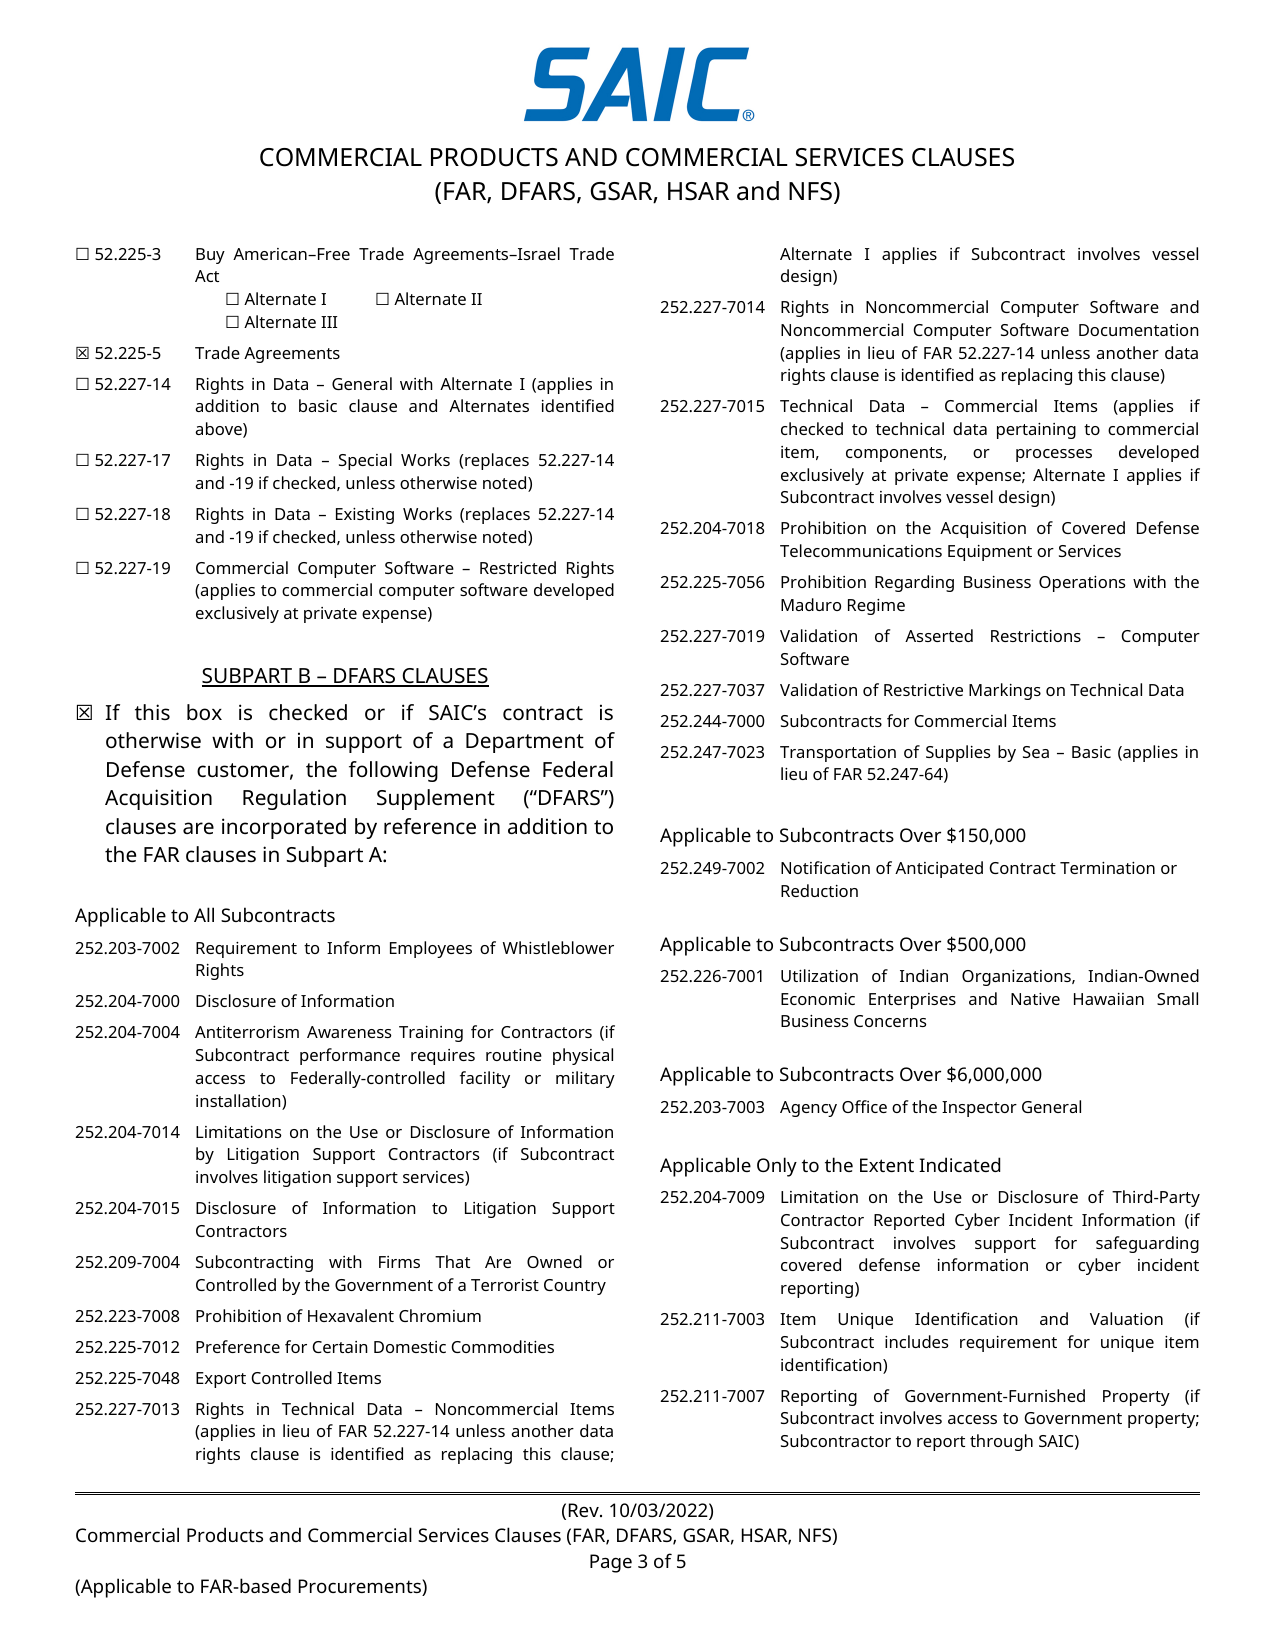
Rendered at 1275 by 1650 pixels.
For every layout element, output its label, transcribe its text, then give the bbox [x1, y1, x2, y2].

text 252.227-7013 Rights in Technical Data – Noncommercial Items (applies in lieu of FAR 52.227-14 unless another data rights clause is identified as replacing this clause; Alternate I applies if Subcontract involves vessel design) [75, 1397, 615, 1466]
text Alternate I Alternate II Alternate III [195, 288, 615, 333]
text Applicable to Subcontracts Over $6,000,000 [660, 1062, 1200, 1087]
text If this box is checked or if SAIC’s contract is otherwise with or in support of a Department of Defense customer, the following Defense Federal Acquisition Regulation Supplement (“DFARS”) clauses are incorporated by reference in addition to the FAR clauses in Subpart A: [75, 698, 615, 869]
text 252.227-7015 Technical Data – Commercial Items (applies if checked to technical data pertaining to commercial item, components, or processes developed exclusively at private expense; Alternate I applies if Subcontract involves vessel design) [660, 395, 1200, 509]
text 252.227-7019 Validation of Asserted Restrictions – Computer Software [660, 624, 1200, 670]
text 52.227-19 Commercial Computer Software – Restricted Rights (applies to commercial computer software developed exclusively at private expense) [75, 556, 615, 624]
text 252.225-7048 Export Controlled Items [75, 1366, 615, 1389]
text 252.223-7008 Prohibition of Hexavalent Chromium [75, 1304, 615, 1327]
text 252.204-7004 Antiterrorism Awareness Training for Contractors (if Subcontract performance requires routine physical access to Federally-controlled facility or military installation) [75, 1021, 615, 1112]
text 252.225-7056 Prohibition Regarding Business Operations with the Maduro Regime [660, 571, 1200, 616]
text 52.227-18 Rights in Data – Existing Works (replaces 52.227-14 and -19 if checked, unless otherwise noted) [75, 503, 615, 548]
text 252.204-7009 Limitation on the Use or Disclosure of Third-Party Contractor Reported Cyber Incident Information (if Subcontract involves support for safeguarding covered defense information or cyber incident reporting) [660, 1186, 1200, 1299]
text 252.204-7018 Prohibition on the Acquisition of Covered Defense Telecommunications Equipment or Services [660, 517, 1200, 562]
picture [506, 28, 769, 140]
text 252.211-7003 Item Unique Identification and Valuation (if Subcontract includes requirement for unique item identification) [660, 1308, 1200, 1376]
text 252.249-7002 Notification of Anticipated Contract Termination or Reduction [660, 857, 1200, 931]
text 252.227-7014 Rights in Noncommercial Computer Software and Noncommercial Computer Software Documentation (applies in lieu of FAR 52.227-14 unless another data rights clause is identified as replacing this clause) [660, 296, 1200, 387]
text 252.244-7000 Subcontracts for Commercial Items [660, 709, 1200, 732]
text Applicable Only to the Extent Indicated [660, 1152, 1200, 1177]
text 252.204-7015 Disclosure of Information to Litigation Support Contractors [75, 1197, 615, 1242]
text 252.225-7012 Preference for Certain Domestic Commodities [75, 1335, 615, 1358]
text 52.227-14 Rights in Data – General with Alternate I (applies in addition to basic clause and Alternates identified above) [75, 372, 615, 441]
text 252.226-7001 Utilization of Indian Organizations, Indian-Owned Economic Enterprises and Native Hawaiian Small Business Concerns [660, 965, 1200, 1062]
text 252.204-7014 Limitations on the Use or Disclosure of Information by Litigation Support Contractors (if Subcontract involves litigation support services) [75, 1120, 615, 1188]
text Applicable to Subcontracts Over $500,000 [660, 931, 1200, 956]
text 252.227-7013 Rights in Technical Data – Noncommercial Items (applies in lieu of FAR 52.227-14 unless another data rights clause is identified as replacing this clause; Alternate I applies if Subcontract involves vessel design) [660, 242, 1200, 288]
text 52.227-17 Rights in Data – Special Works (replaces 52.227-14 and -19 if checked, unless otherwise noted) [75, 449, 615, 494]
text 252.247-7023 Transportation of Supplies by Sea – Basic (applies in lieu of FAR 52.247-64) [660, 740, 1200, 814]
text 52.225-5 Trade Agreements [75, 341, 615, 364]
text 252.203-7002 Requirement to Inform Employees of Whistleblower Rights [75, 936, 615, 982]
text 252.227-7037 Validation of Restrictive Markings on Technical Data [660, 678, 1200, 701]
text 252.209-7004 Subcontracting with Firms That Are Owned or Controlled by the Government of a Terrorist Country [75, 1251, 615, 1296]
text Applicable to Subcontracts Over $150,000 [660, 823, 1200, 848]
text 252.204-7000 Disclosure of Information [75, 990, 615, 1013]
text 252.211-7007 Reporting of Government-Furnished Property (if Subcontract involves access to Government property; Subcontractor to report through SAIC) [660, 1384, 1200, 1452]
text 252.203-7003 Agency Office of the Inspector General [660, 1095, 1200, 1118]
text Applicable to All Subcontracts [75, 902, 615, 928]
text 52.225-3 Buy American–Free Trade Agreements–Israel Trade Act [75, 242, 615, 288]
text SUBPART B – DFARS CLAUSES [75, 661, 615, 690]
